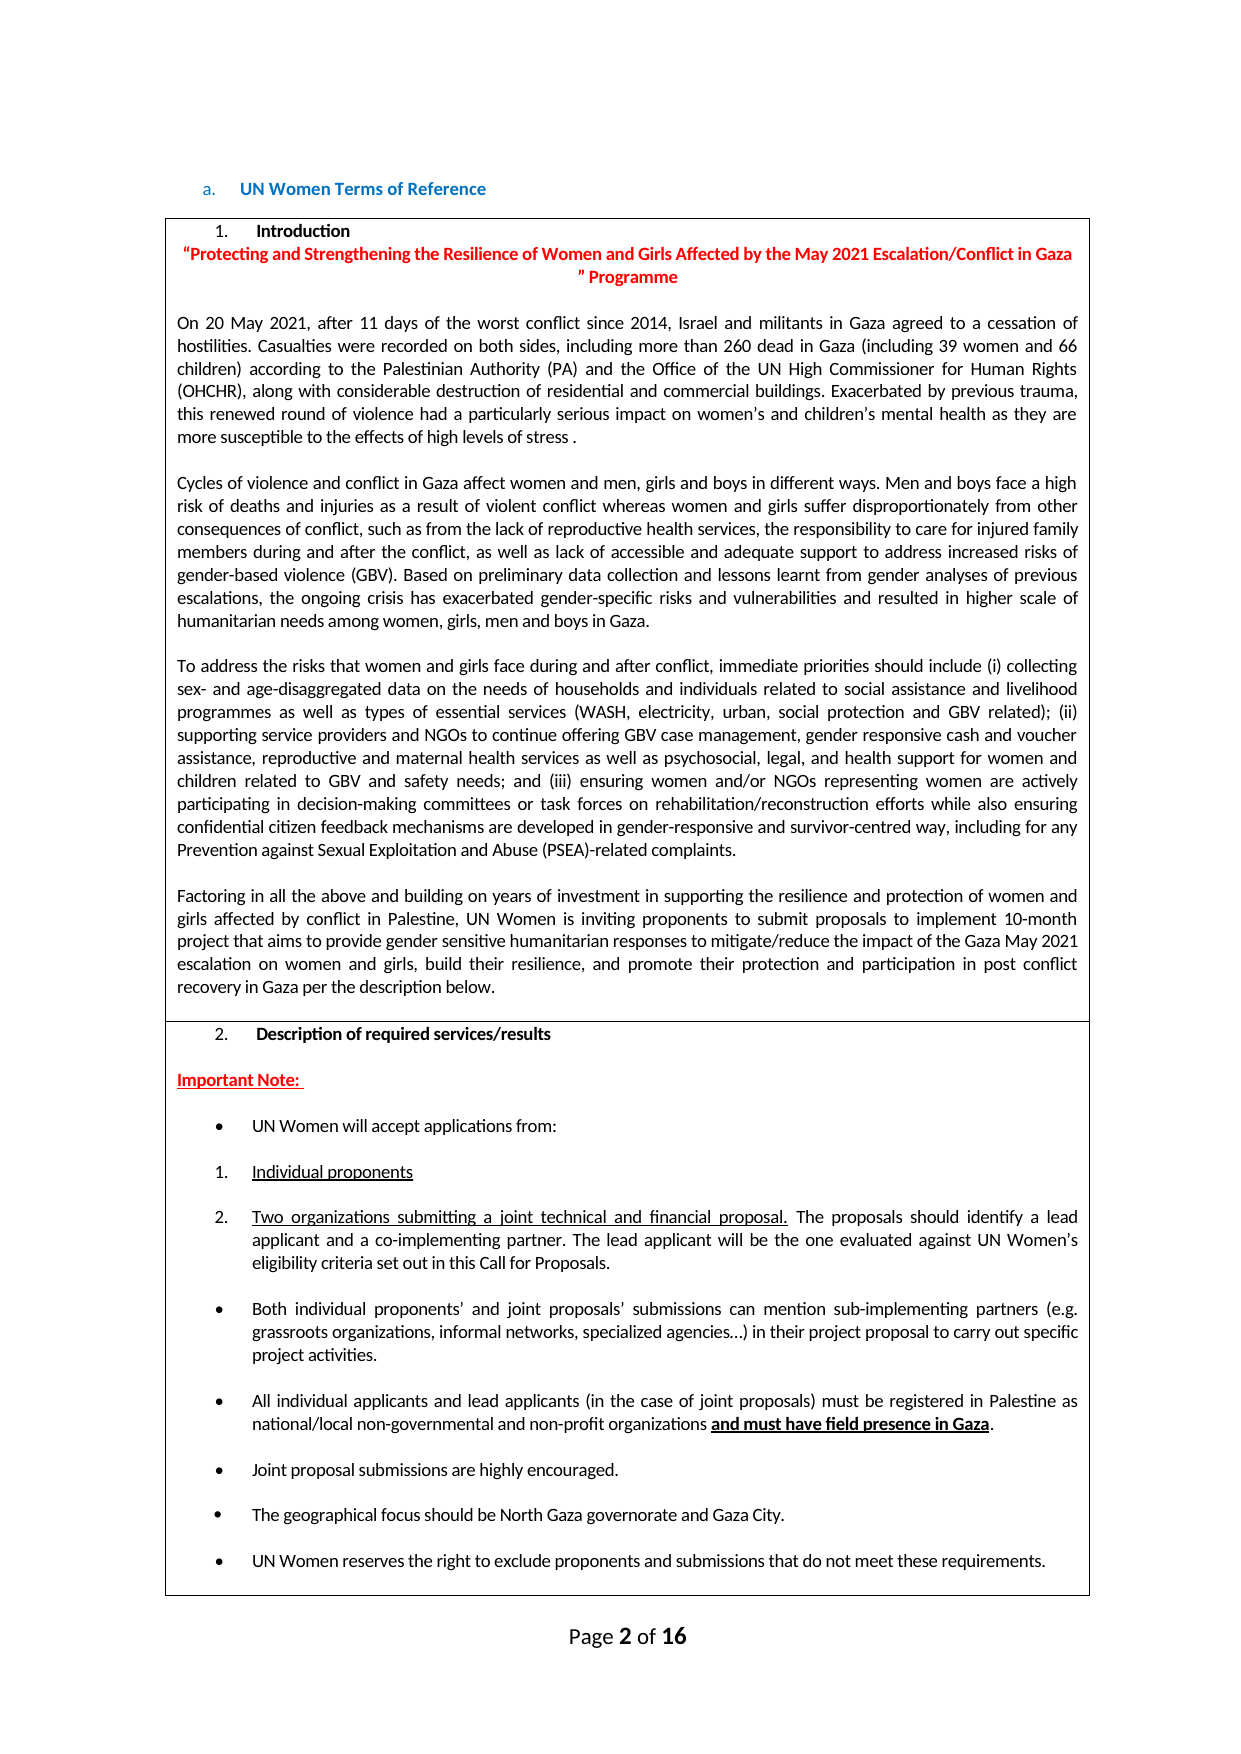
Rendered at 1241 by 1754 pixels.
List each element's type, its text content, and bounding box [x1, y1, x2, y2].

list UN Women Terms of Reference [202, 177, 1090, 200]
table_header Introduction “Protecting and Strengthening the Resilience of Women and Girls Affected by the May 2021 Escalation/Conflict in Gaza ” Programme On 20 May 2021, after 11 days of the worst conflict since 2014, Israel and militants in Gaza agreed to a cessation of hostilities. Casualties were recorded on both sides, including more than 260 dead in Gaza (including 39 women and 66 children) according to the Palestinian Authority (PA) and the Office of the UN High Commissioner for Human Rights (OHCHR), along with considerable destruction of residential and commercial buildings. Exacerbated by previous trauma, this renewed round of violence had a particularly serious impact on women’s and children’s mental health as they are more susceptible to the effects of high levels of stress . Cycles of violence and conflict in Gaza affect women and men, girls and boys in different ways. Men and boys face a high risk of deaths and injuries as a result of violent conflict whereas women and girls suffer disproportionately from other consequences of conflict, such as from the lack of reproductive health services, the responsibility to care for injured family members during and after the conflict, as well as lack of accessible and adequate support to address increased risks of gender-based violence (GBV). Based on preliminary data collection and lessons learnt from gender analyses of previous escalations, the ongoing crisis has exacerbated gender-specific risks and vulnerabilities and resulted in higher scale of humanitarian needs among women, girls, men and boys in Gaza. To address the risks that women and girls face during and after conflict, immediate priorities should include (i) collecting sex- and age-disaggregated data on the needs of households and individuals related to social assistance and livelihood programmes as well as types of essential services (WASH, electricity, urban, social protection and GBV related); (ii) supporting service providers and NGOs to continue offering GBV case management, gender responsive cash and voucher assistance, reproductive and maternal health services as well as psychosocial, legal, and health support for women and children related to GBV and safety needs; and (iii) ensuring women and/or NGOs representing women are actively participating in decision-making committees or task forces on rehabilitation/reconstruction efforts while also ensuring confidential citizen feedback mechanisms are developed in gender-responsive and survivor-centred way, including for any Prevention against Sexual Exploitation and Abuse (PSEA)-related complaints. Factoring in all the above and building on years of investment in supporting the resilience and protection of women and girls affected by conflict in Palestine, UN Women is inviting proponents to submit proposals to implement 10-month project that aims to provide gender sensitive humanitarian responses to mitigate/reduce the impact of the Gaza May 2021 escalation on women and girls, build their resilience, and promote their protection and participation in post conflict recovery in Gaza per the description below. [166, 219, 1089, 1021]
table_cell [166, 1022, 1089, 1595]
